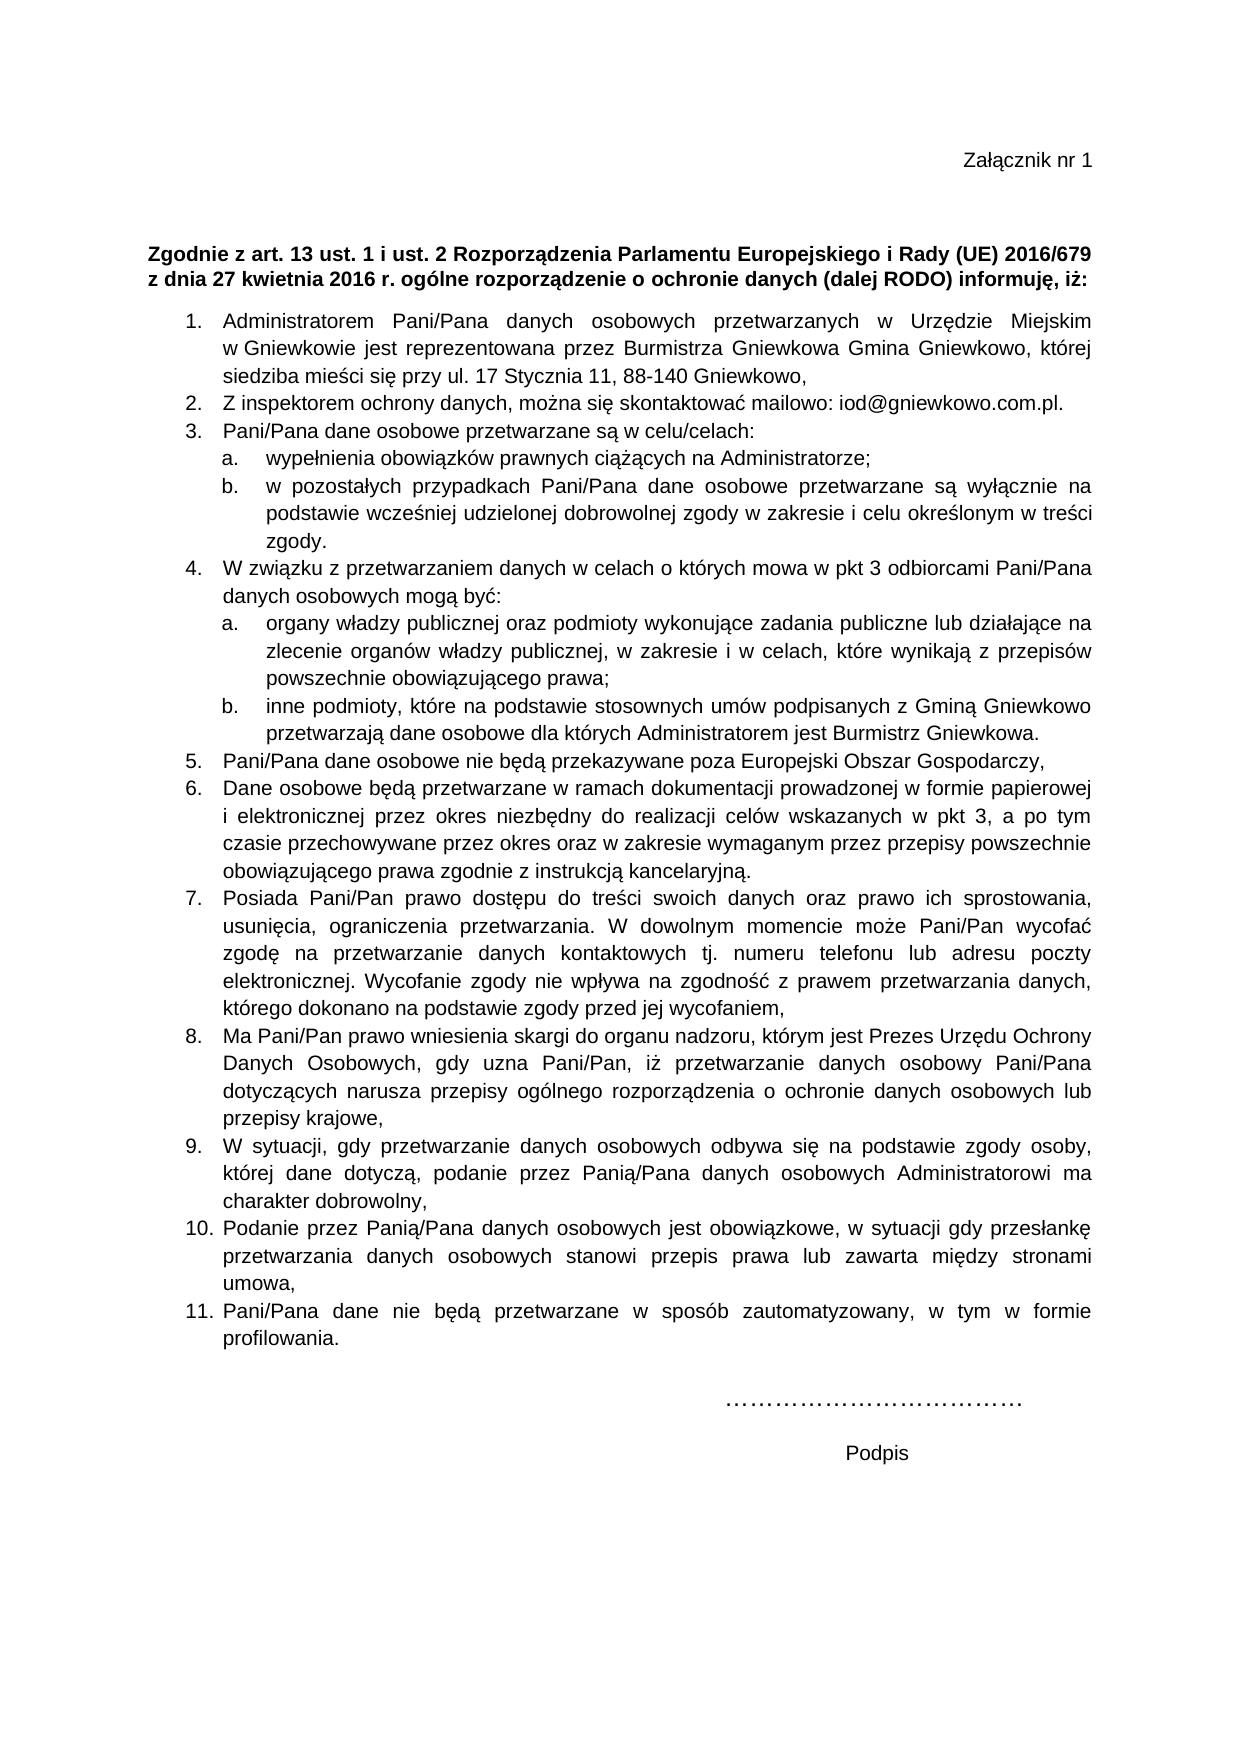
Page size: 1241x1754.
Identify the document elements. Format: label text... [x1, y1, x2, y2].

text Załącznik nr 1 [148, 148, 1093, 172]
list Pani/Pana dane osobowe nie będą przekazywane poza Europejski Obszar Gospodarczy, [185, 749, 1093, 773]
list Administratorem Pani/Pana danych osobowych przetwarzanych w Urzędzie Miejskim w Gniewkowie jest reprezentowana przez Burmistrza Gniewkowa Gmina Gniewkowo, której siedziba mieści się przy ul. 17 Stycznia 11, 88-140 Gniewkowo, [185, 309, 1093, 388]
list Posiada Pani/Pan prawo dostępu do treści swoich danych oraz prawo ich sprostowania, usunięcia, ograniczenia przetwarzania. W dowolnym momencie może Pani/Pan wycofać zgodę na przetwarzanie danych kontaktowych tj. numeru telefonu lub adresu poczty elektronicznej. Wycofanie zgody nie wpływa na zgodność z prawem przetwarzania danych, którego dokonano na podstawie zgody przed jej wycofaniem, [185, 886, 1093, 1020]
list W sytuacji, gdy przetwarzanie danych osobowych odbywa się na podstawie zgody osoby, której dane dotyczą, podanie przez Panią/Pana danych osobowych Administratorowi ma charakter dobrowolny, [185, 1134, 1093, 1213]
list Pani/Pana dane nie będą przetwarzane w sposób zautomatyzowany, w tym w formie profilowania. [185, 1299, 1093, 1350]
list Z inspektorem ochrony danych, można się skontaktować mailowo: iod@gniewkowo.com.pl. [185, 391, 1093, 415]
list Dane osobowe będą przetwarzane w ramach dokumentacji prowadzonej w formie papierowej i elektronicznej przez okres niezbędny do realizacji celów wskazanych w pkt 3, a po tym czasie przechowywane przez okres oraz w zakresie wymaganym przez przepisy powszechnie obowiązującego prawa zgodnie z instrukcją kancelaryjną. [185, 776, 1093, 883]
list Ma Pani/Pan prawo wniesienia skargi do organu nadzoru, którym jest Prezes Urzędu Ochrony Danych Osobowych, gdy uzna Pani/Pan, iż przetwarzanie danych osobowy Pani/Pana dotyczących narusza przepisy ogólnego rozporządzenia o ochronie danych osobowych lub przepisy krajowe, [185, 1024, 1093, 1130]
list wypełnienia obowiązków prawnych ciążących na Administratorze; [221, 446, 1093, 470]
list organy władzy publicznej oraz podmioty wykonujące zadania publiczne lub działające na zlecenie organów władzy publicznej, w zakresie i w celach, które wynikają z przepisów powszechnie obowiązującego prawa; [221, 611, 1093, 690]
text Podpis [148, 1441, 1093, 1465]
list Pani/Pana dane osobowe przetwarzane są w celu/celach: [185, 419, 1093, 443]
text ……………………………… [148, 1383, 1093, 1412]
text Zgodnie z art. 13 ust. 1 i ust. 2 Rozporządzenia Parlamentu Europejskiego i Rady (UE) 2016/679 z dnia 27 kwietnia 2016 r. ogólne rozporządzenie o ochronie danych (dalej RODO) informuję, iż: [148, 241, 1093, 291]
list Podanie przez Panią/Pana danych osobowych jest obowiązkowe, w sytuacji gdy przesłankę przetwarzania danych osobowych stanowi przepis prawa lub zawarta między stronami umowa, [185, 1216, 1093, 1295]
list inne podmioty, które na podstawie stosownych umów podpisanych z Gminą Gniewkowo przetwarzają dane osobowe dla których Administratorem jest Burmistrz Gniewkowa. [221, 694, 1093, 745]
list w pozostałych przypadkach Pani/Pana dane osobowe przetwarzane są wyłącznie na podstawie wcześniej udzielonej dobrowolnej zgody w zakresie i celu określonym w treści zgody. [221, 474, 1093, 553]
list W związku z przetwarzaniem danych w celach o których mowa w pkt 3 odbiorcami Pani/Pana danych osobowych mogą być: [185, 556, 1093, 608]
